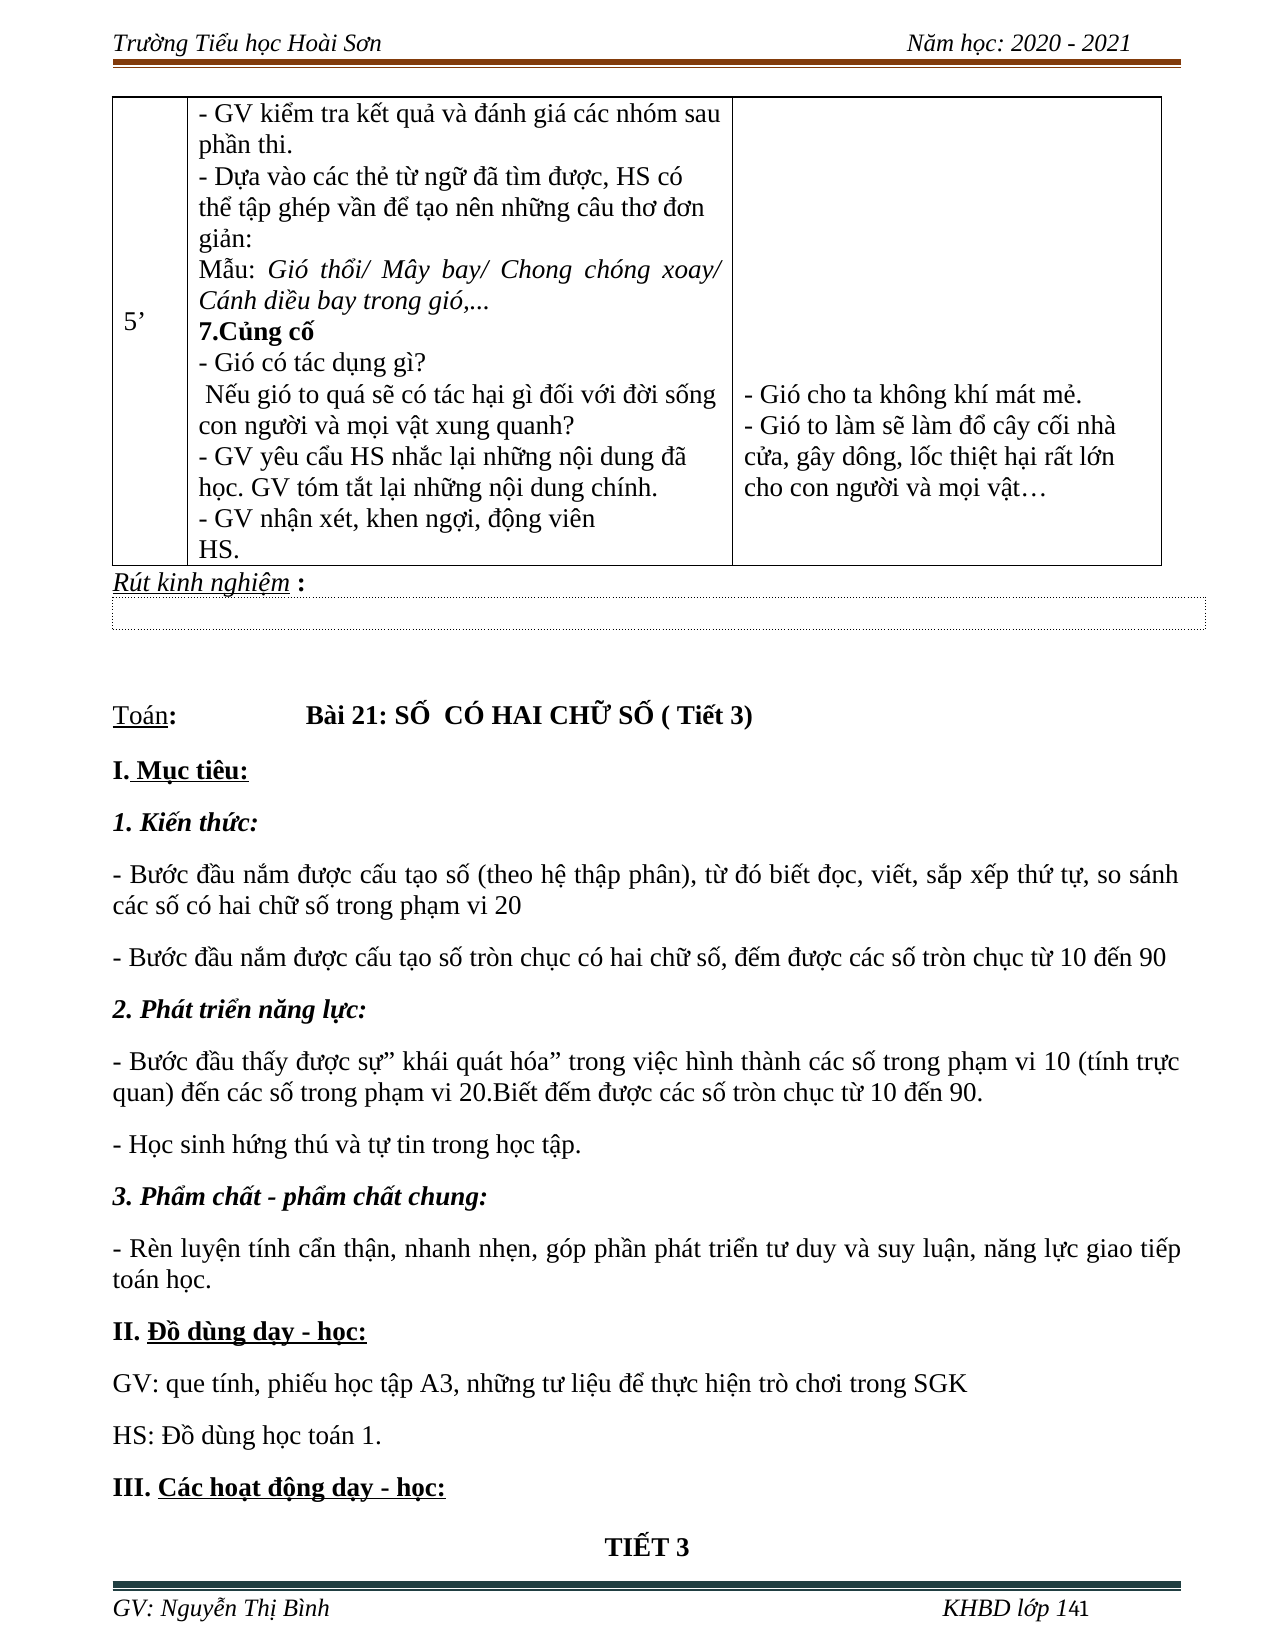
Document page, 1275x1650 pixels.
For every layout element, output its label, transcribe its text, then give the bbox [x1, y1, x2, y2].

text HS: Đồ dùng học toán 1. [112, 1419, 1181, 1450]
text 2. Phát triển năng lực: [112, 993, 1181, 1024]
text - Bước đầu thấy được sự” khái quát hóa” trong việc hình thành các số trong phạm vi 10 (tính trực quan) đến các số trong phạm vi 20.Biết đếm được các số tròn chục từ 10 đến 90. [112, 1045, 1181, 1107]
text I. Mục tiêu: [112, 754, 1181, 785]
text 3. Phẩm chất - phẩm chất chung: [112, 1180, 1181, 1211]
text Rút kinh nghiệm : [112, 566, 1181, 597]
table_header [113, 597, 1205, 628]
text 1. Kiến thức: [112, 806, 1181, 837]
text TIẾT 3 [112, 1523, 1181, 1564]
text GV: que tính, phiếu học tập A3, những tư liệu để thực hiện trò chơi trong SGK [84, 1367, 1181, 1398]
text Toán: Bài 21: SỐ CÓ HAI CHỮ SỐ ( Tiết 3) [112, 691, 1181, 733]
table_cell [733, 98, 1161, 564]
text II. Đồ dùng dạy - học: [112, 1315, 1181, 1346]
text - Bước đầu nắm được cấu tạo số (theo hệ thập phân), từ đó biết đọc, viết, sắp xếp thứ tự, so sánh các số có hai chữ số trong phạm vi 20 [112, 858, 1181, 920]
text - Học sinh hứng thú và tự tin trong học tập. [112, 1128, 1181, 1159]
text - Rèn luyện tính cẩn thận, nhanh nhẹn, góp phần phát triển tư duy và suy luận, năng lực giao tiếp toán học. [112, 1232, 1181, 1294]
text - Bước đầu nắm được cấu tạo số tròn chục có hai chữ số, đếm được các số tròn chục từ 10 đến 90 [112, 941, 1181, 972]
table_cell 10’ 10’ 10’ 5’ [113, 98, 187, 564]
text III. Các hoạt động dạy - học: [112, 1471, 1181, 1502]
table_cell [188, 98, 732, 564]
